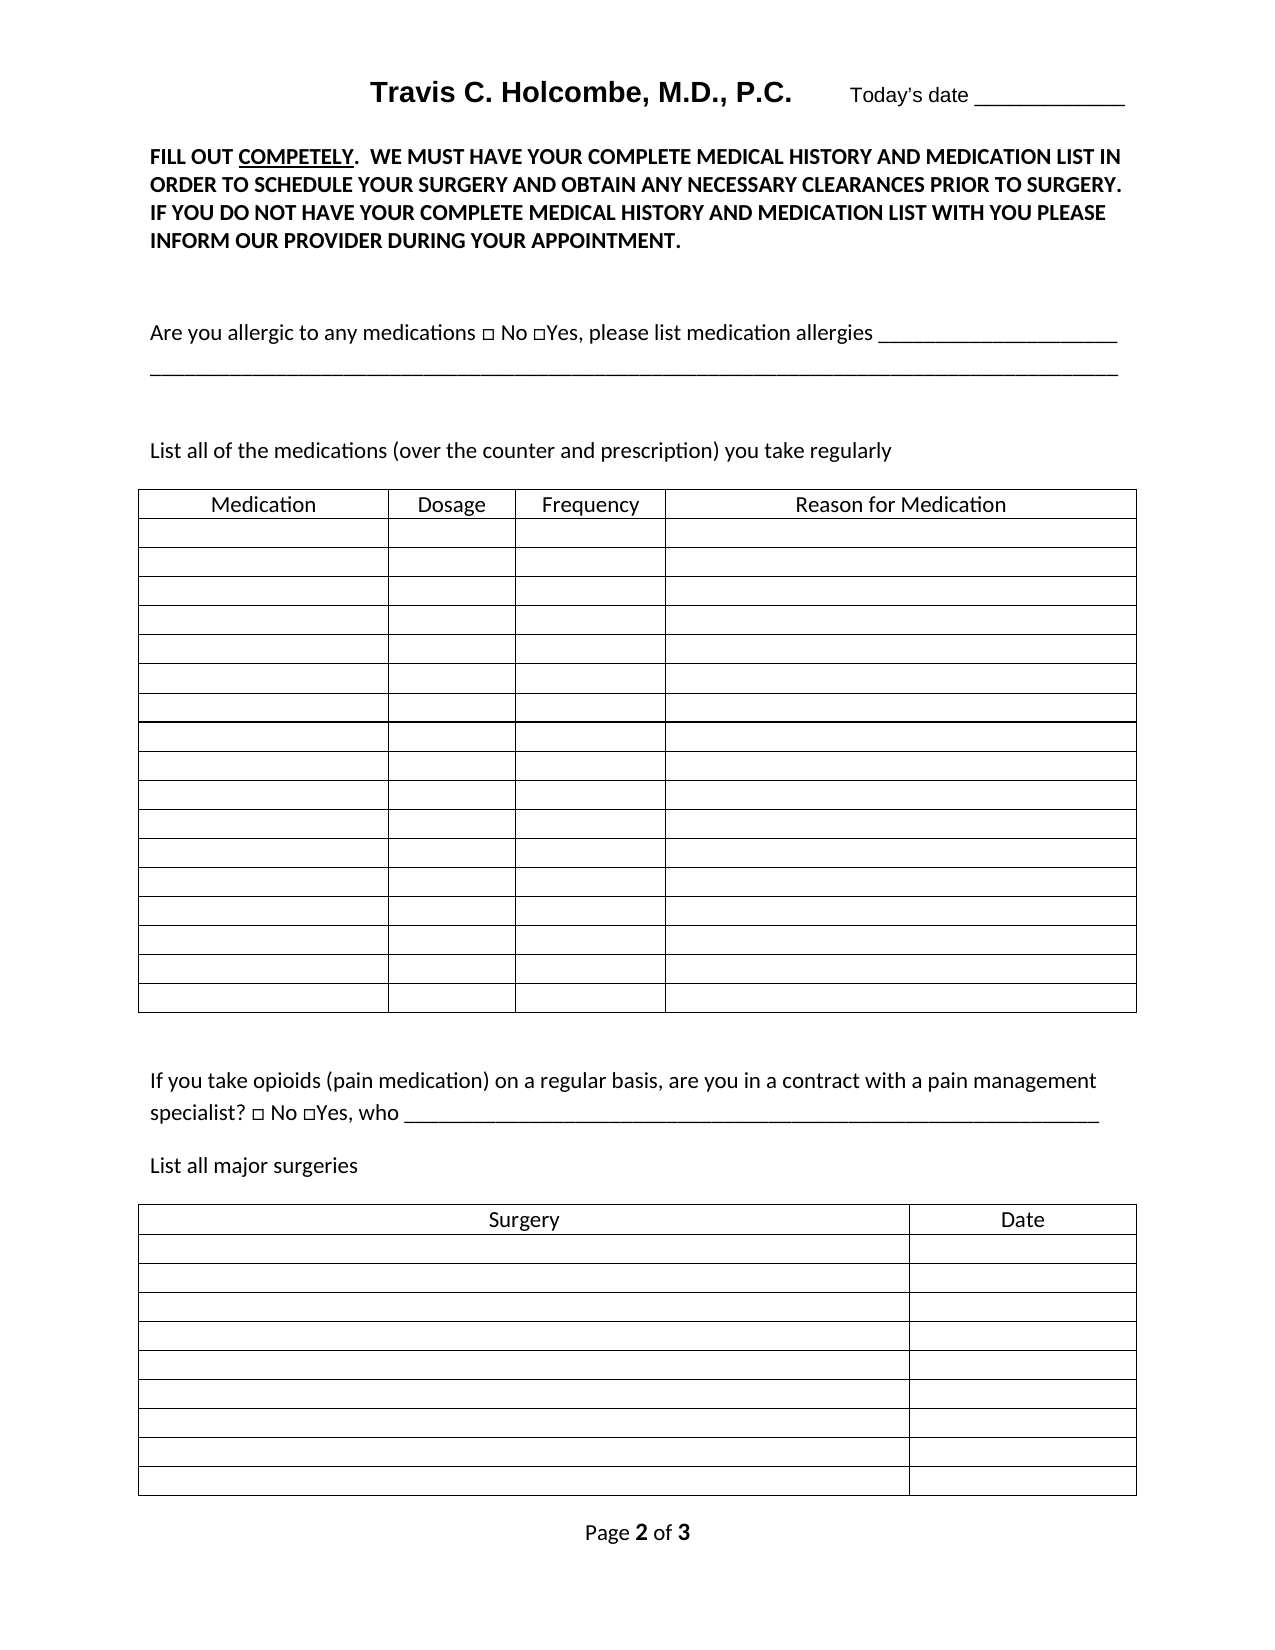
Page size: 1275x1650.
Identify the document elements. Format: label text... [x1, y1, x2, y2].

table_header Medication [139, 490, 388, 518]
table_cell [666, 868, 1136, 896]
table_cell [516, 694, 665, 721]
table_cell [389, 606, 515, 634]
table_cell [666, 694, 1136, 721]
table_cell [910, 1438, 1136, 1466]
table_header Dosage [389, 490, 515, 518]
text List all of the medications (over the counter and prescription) you take regularly [150, 436, 1125, 464]
table_cell [910, 1380, 1136, 1408]
table_cell [139, 868, 388, 896]
table_cell [910, 1235, 1136, 1262]
table_cell [666, 519, 1136, 547]
text If you take opioids (pain medication) on a regular basis, are you in a contract with a pain management specialist? □ No □Yes, who _____________________________________________________________ [150, 1066, 1125, 1126]
table_cell [516, 519, 665, 547]
table_cell [139, 1467, 909, 1495]
table_cell [139, 519, 388, 547]
table_cell [910, 1351, 1136, 1379]
table_cell [389, 548, 515, 576]
text _____________________________________________________________________________________ [150, 351, 1125, 379]
table_cell [139, 548, 388, 576]
table_cell [139, 955, 388, 983]
table_cell [139, 752, 388, 779]
table_cell [516, 635, 665, 663]
table_cell [389, 984, 515, 1012]
table_cell [139, 810, 388, 838]
table_cell [389, 635, 515, 663]
table_cell [139, 1351, 909, 1379]
table_cell [516, 839, 665, 867]
table_cell [666, 781, 1136, 809]
table_cell [666, 955, 1136, 983]
table_cell [389, 694, 515, 721]
table_cell [139, 1293, 909, 1321]
table_cell [666, 752, 1136, 779]
table_cell [389, 781, 515, 809]
table_cell [666, 548, 1136, 576]
table_cell [516, 752, 665, 779]
table_header Date [910, 1205, 1136, 1233]
table_cell [910, 1264, 1136, 1292]
table_cell [139, 1264, 909, 1292]
table_cell [910, 1322, 1136, 1350]
table_cell [389, 519, 515, 547]
table_cell [389, 839, 515, 867]
table_cell [516, 897, 665, 925]
table_cell [389, 926, 515, 954]
table_cell [666, 839, 1136, 867]
table_cell [139, 635, 388, 663]
table_cell [389, 664, 515, 692]
table_cell [666, 984, 1136, 1012]
table_cell [139, 1322, 909, 1350]
table_cell [666, 577, 1136, 605]
table_cell [139, 723, 388, 751]
table_cell [516, 606, 665, 634]
table_cell [516, 723, 665, 751]
table_cell [516, 984, 665, 1012]
table_cell [516, 810, 665, 838]
table_cell [389, 897, 515, 925]
table_header Surgery [139, 1205, 909, 1233]
table_header Reason for Medication [666, 490, 1136, 518]
table_cell [139, 1235, 909, 1262]
text Are you allergic to any medications □ No □Yes, please list medication allergies _____________________ [150, 318, 1125, 347]
table_cell [139, 839, 388, 867]
table_cell [666, 926, 1136, 954]
table_cell [666, 810, 1136, 838]
table_cell [666, 897, 1136, 925]
table_cell [516, 577, 665, 605]
table_cell [910, 1409, 1136, 1437]
table_cell [516, 781, 665, 809]
table_cell [910, 1293, 1136, 1321]
table_cell [389, 955, 515, 983]
table_cell [389, 577, 515, 605]
table_cell [139, 1409, 909, 1437]
table_cell [139, 577, 388, 605]
table_cell [139, 897, 388, 925]
table_header Frequency [516, 490, 665, 518]
table_cell [516, 926, 665, 954]
table_cell [139, 606, 388, 634]
table_cell [139, 664, 388, 692]
table_cell [666, 664, 1136, 692]
table_cell [516, 664, 665, 692]
table_cell [666, 635, 1136, 663]
table_cell [389, 723, 515, 751]
table_cell [910, 1467, 1136, 1495]
table_cell [516, 955, 665, 983]
table_cell [139, 1380, 909, 1408]
table_cell [389, 868, 515, 896]
table_cell [139, 926, 388, 954]
table_cell [389, 752, 515, 779]
table_cell [139, 694, 388, 721]
table_cell [516, 868, 665, 896]
table_cell [666, 606, 1136, 634]
table_cell [139, 1438, 909, 1466]
table_cell [666, 723, 1136, 751]
text List all major surgeries [150, 1151, 1125, 1179]
table_cell [389, 810, 515, 838]
table_cell [139, 781, 388, 809]
table_cell [139, 984, 388, 1012]
table_cell [516, 548, 665, 576]
